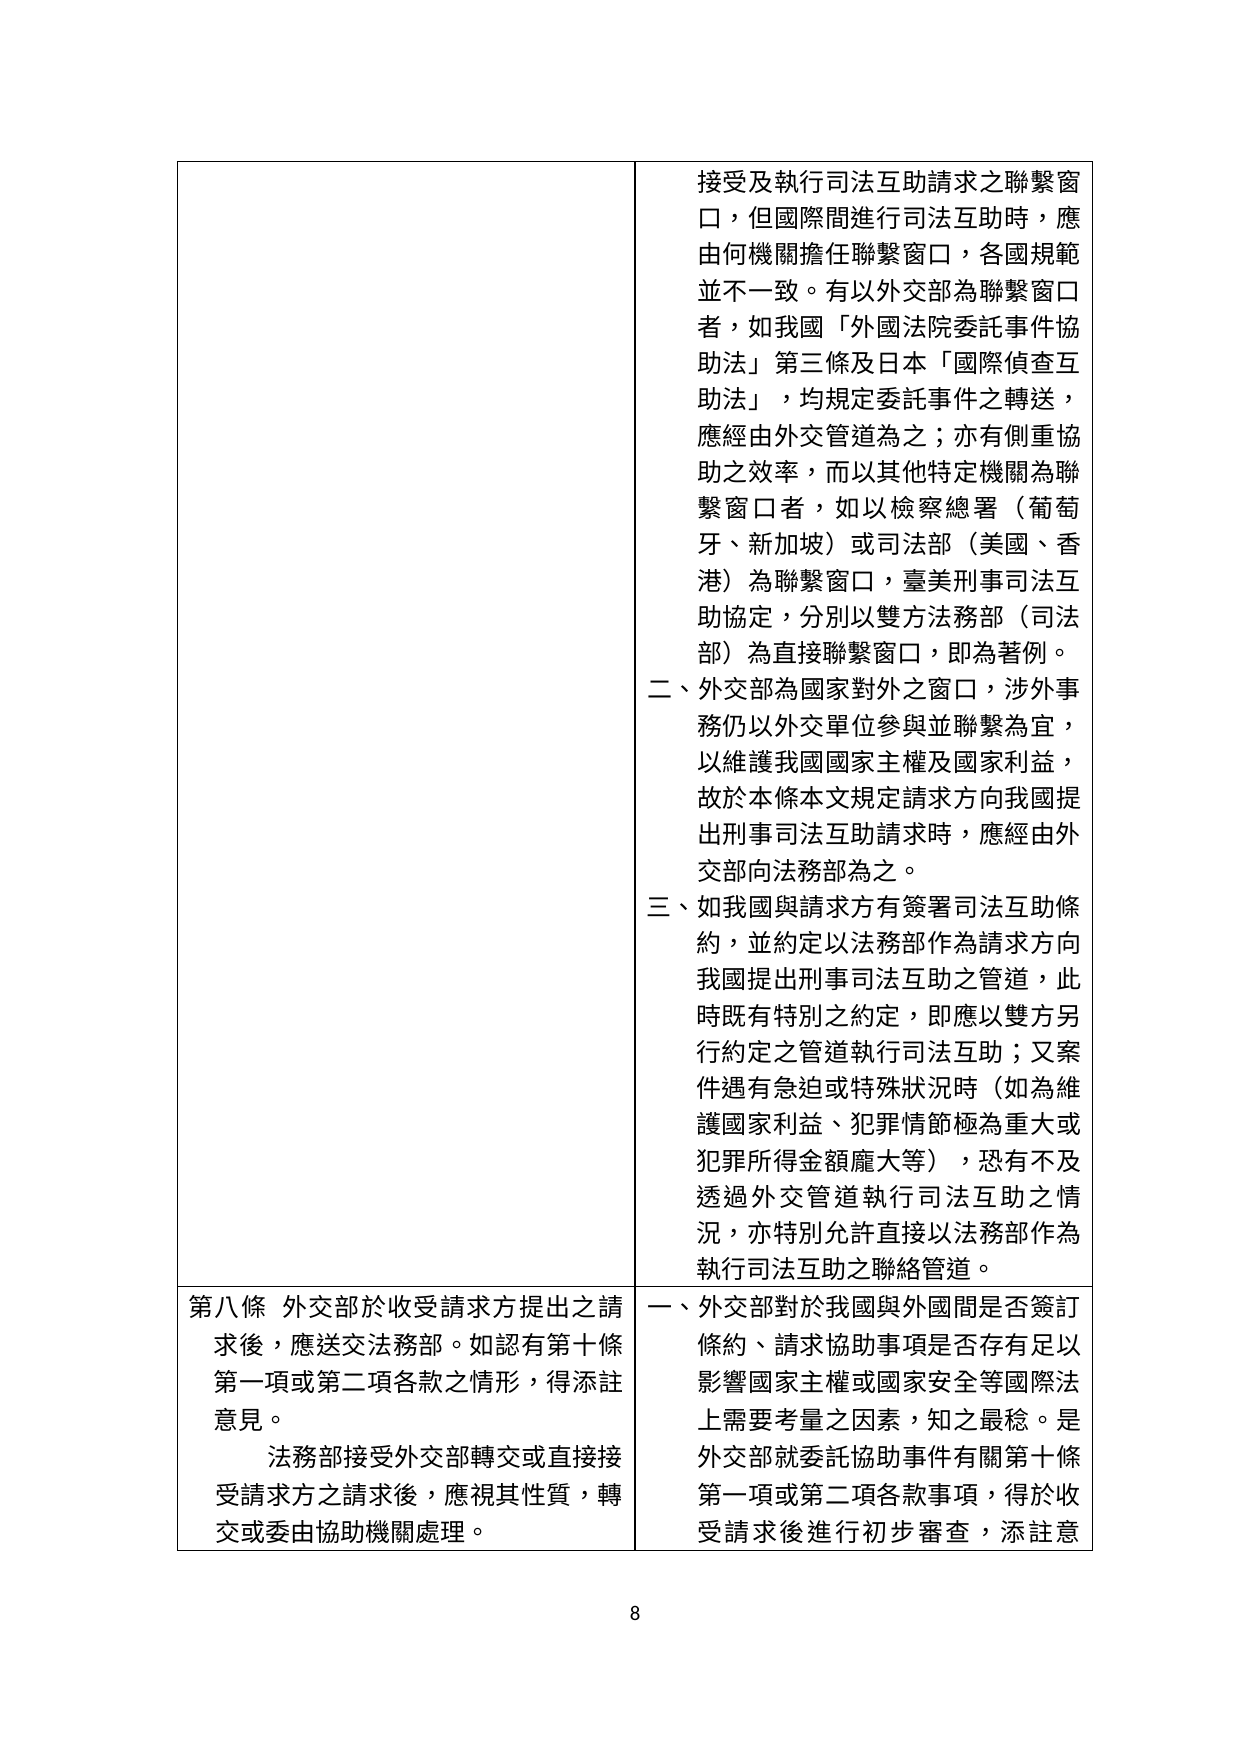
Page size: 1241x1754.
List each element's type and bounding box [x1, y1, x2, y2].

table_cell [178, 162, 634, 1286]
table_cell [178, 1287, 634, 1549]
table_cell [636, 162, 1092, 1286]
table_cell [636, 1287, 1092, 1549]
